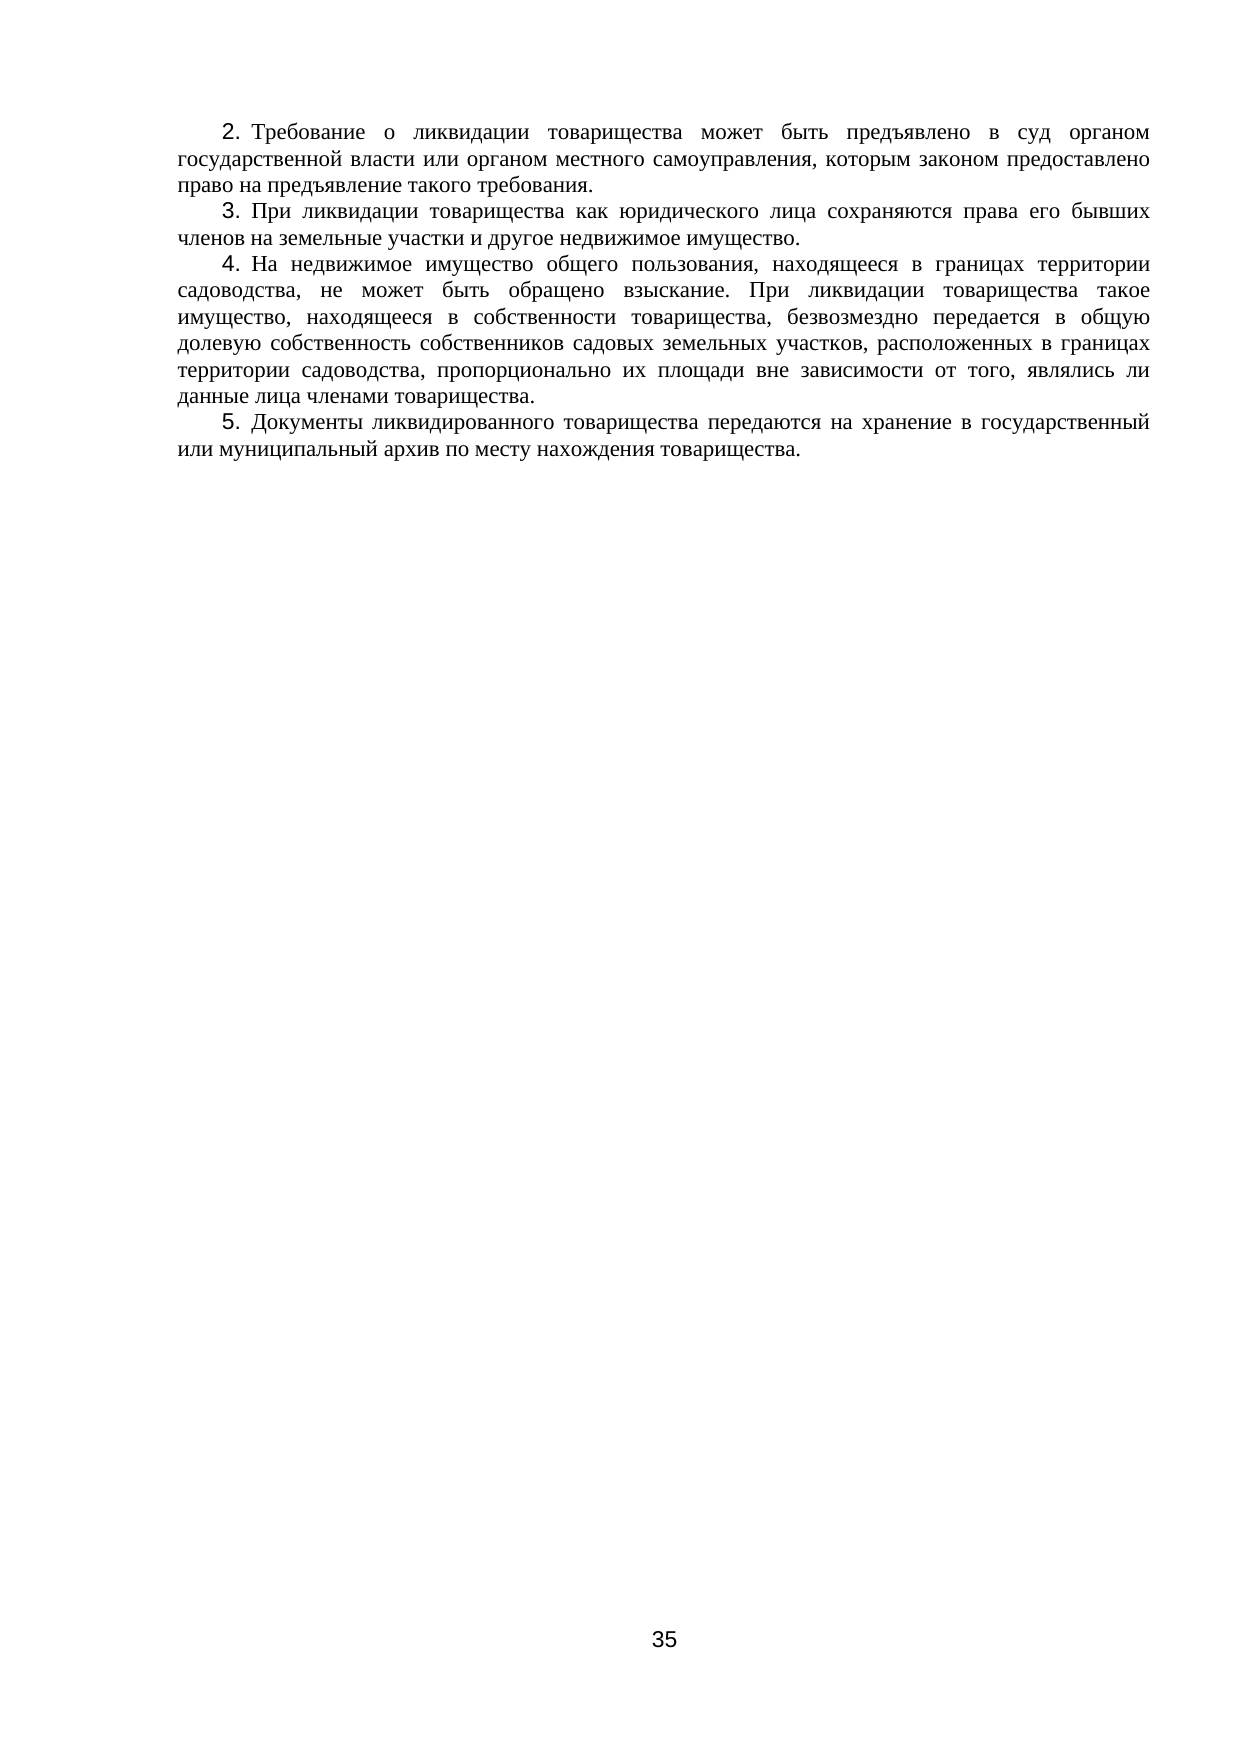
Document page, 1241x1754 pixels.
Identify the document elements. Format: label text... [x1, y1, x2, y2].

subtitle На недвижимое имущество общего пользования, находящееся в границах территории садоводства, не может быть обращено взыскание. При ликвидации товарищества такое имущество, находящееся в собственности товарищества, безвозмездно передается в общую долевую собственность собственников садовых земельных участков, расположенных в границах территории садоводства, пропорционально их площади вне зависимости от того, являлись ли данные лица членами товарищества. [177, 250, 1152, 408]
subtitle Требование о ликвидации товарищества может быть предъявлено в суд органом государственной власти или органом местного самоуправления, которым законом предоставлено право на предъявление такого требования. [177, 118, 1152, 197]
subtitle При ликвидации товарищества как юридического лица сохраняются права его бывших членов на земельные участки и другое недвижимое имущество. [177, 197, 1152, 250]
subtitle Документы ликвидированного товарищества передаются на хранение в государственный или муниципальный архив по месту нахождения товарищества. [177, 408, 1152, 461]
